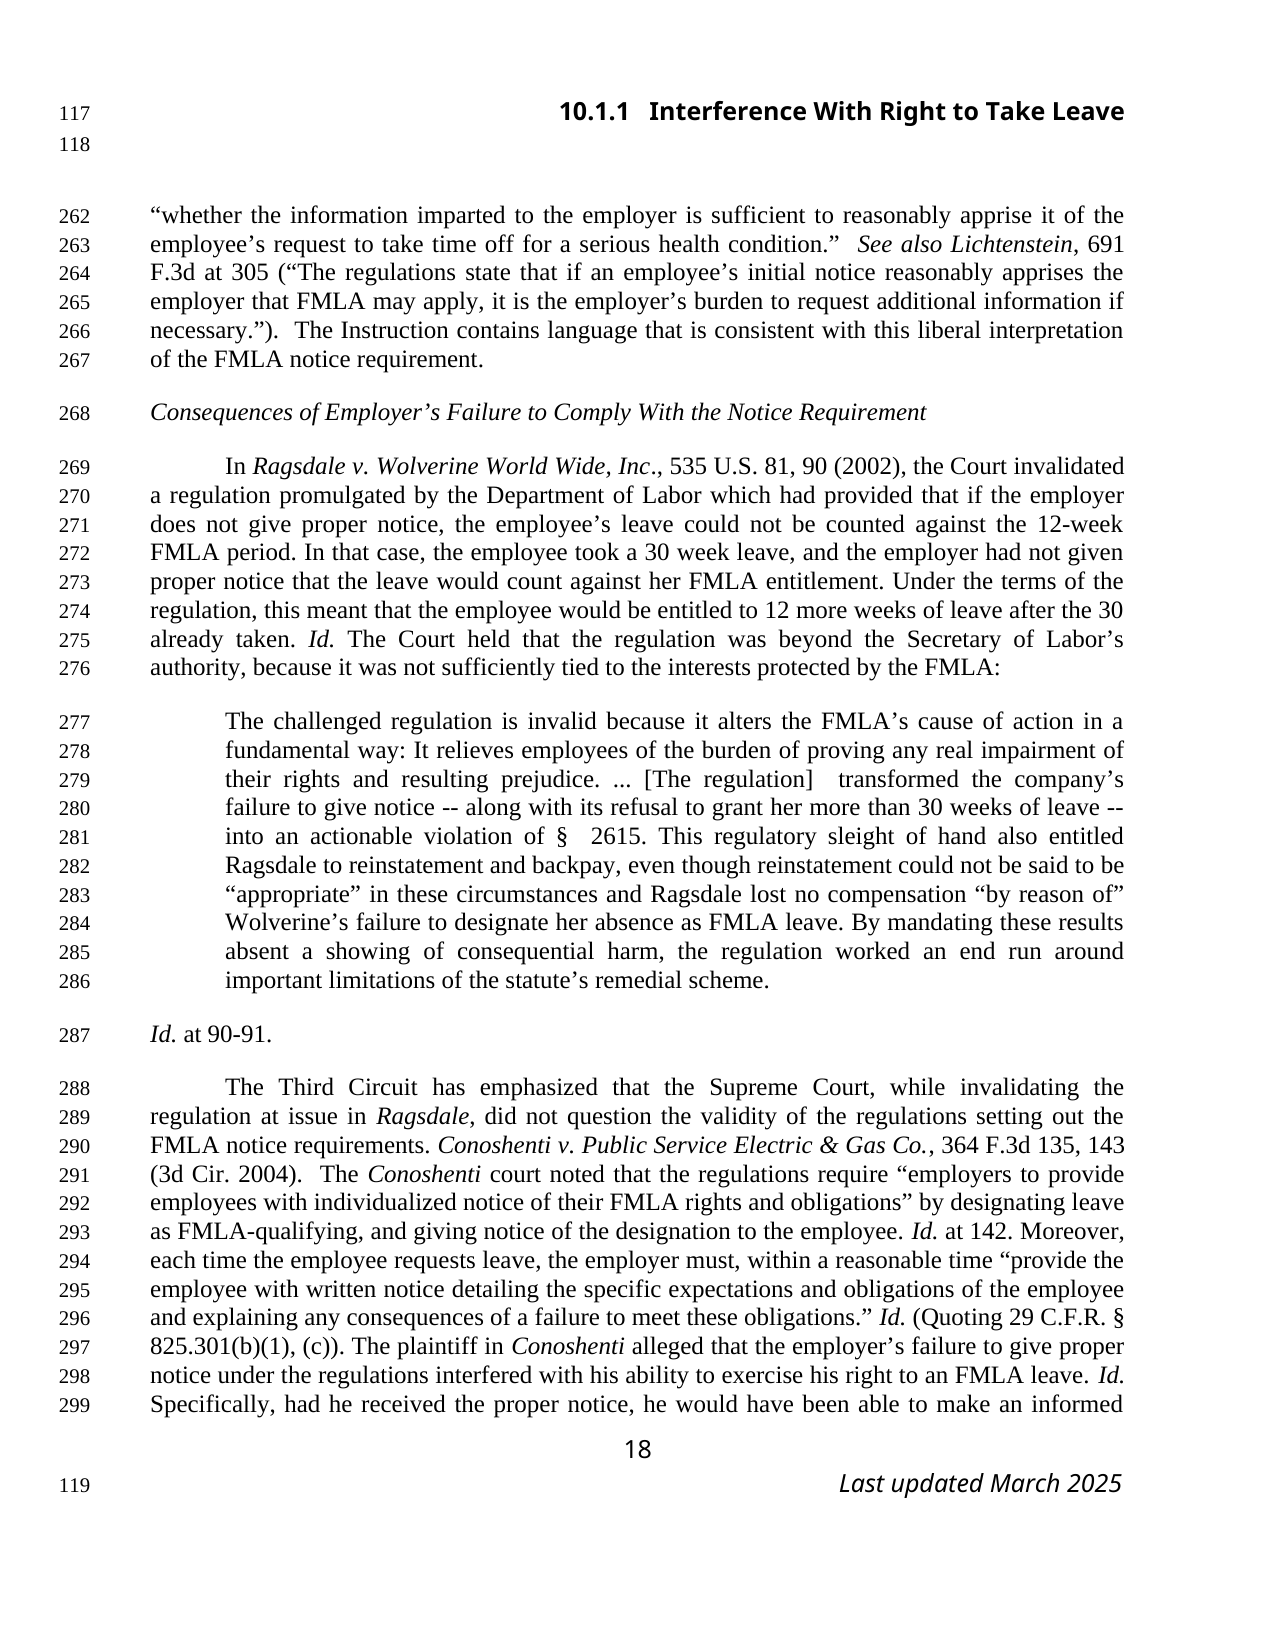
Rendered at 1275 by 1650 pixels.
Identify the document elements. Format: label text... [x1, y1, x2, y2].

text Id. at 90-91. [150, 1019, 1125, 1047]
text In Ragsdale v. Wolverine World Wide, Inc., 535 U.S. 81, 90 (2002), the Court invalidated a regulation promulgated by the Department of Labor which had provided that if the employer does not give proper notice, the employee’s leave could not be counted against the 12-week FMLA period. In that case, the employee took a 30 week leave, and the employer had not given proper notice that the leave would count against her FMLA entitlement. Under the terms of the regulation, this meant that the employee would be entitled to 12 more weeks of leave after the 30 already taken. Id. The Court held that the regulation was beyond the Secretary of Labor’s authority, because it was not sufficiently tied to the interests protected by the FMLA: [150, 451, 1125, 681]
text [150, 200, 1125, 372]
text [150, 1072, 1125, 1417]
text The challenged regulation is invalid because it alters the FMLA’s cause of action in a fundamental way: It relieves employees of the burden of proving any real impairment of their rights and resulting prejudice. ... [The regulation] transformed the company’s failure to give notice -- along with its refusal to grant her more than 30 weeks of leave -- into an actionable violation of § 2615. This regulatory sleight of hand also entitled Ragsdale to reinstatement and backpay, even though reinstatement could not be said to be “appropriate” in these circumstances and Ragsdale lost no compensation “by reason of” Wolverine’s failure to designate her absence as FMLA leave. By mandating these results absent a showing of consequential harm, the regulation worked an end run around important limitations of the statute’s remedial scheme. [225, 706, 1125, 994]
text Consequences of Employer’s Failure to Comply With the Notice Requirement [150, 397, 1125, 426]
